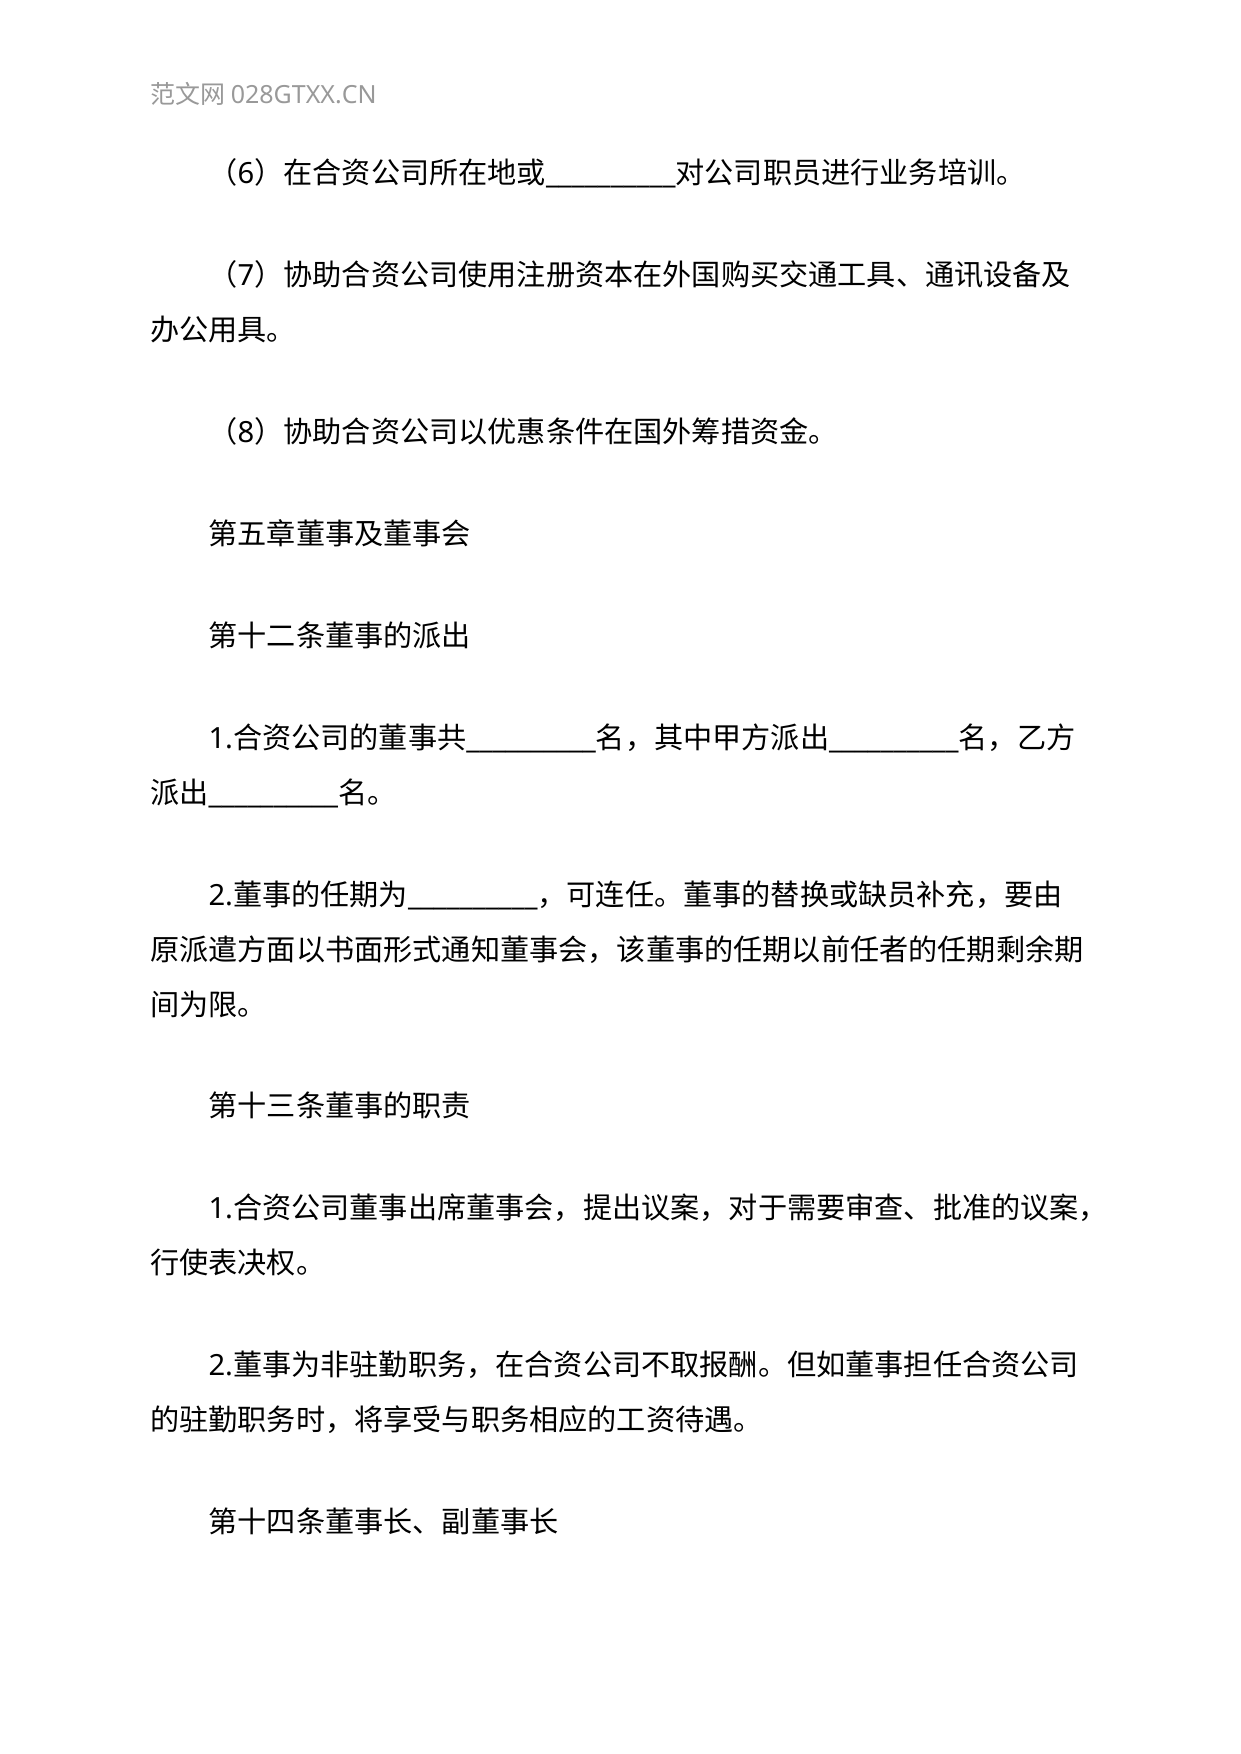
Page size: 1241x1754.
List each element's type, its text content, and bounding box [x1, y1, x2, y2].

text 第十二条董事的派出 [150, 612, 1090, 655]
text 1.合资公司董事出席董事会，提出议案，对于需要审查、批准的议案，行使表决权。 [150, 1185, 1090, 1282]
text （6）在合资公司所在地或__________对公司职员进行业务培训。 [150, 150, 1090, 192]
text 2.董事的任期为__________，可连任。董事的替换或缺员补充，要由原派遣方面以书面形式通知董事会，该董事的任期以前任者的任期剩余期间为限。 [150, 871, 1090, 1023]
text 第五章董事及董事会 [150, 511, 1090, 553]
text 1.合资公司的董事共__________名，其中甲方派出__________名，乙方派出__________名。 [150, 714, 1090, 812]
text （8）协助合资公司以优惠条件在国外筹措资金。 [150, 409, 1090, 451]
text 2.董事为非驻勤职务，在合资公司不取报酬。但如董事担任合资公司的驻勤职务时，将享受与职务相应的工资待遇。 [150, 1341, 1090, 1439]
text 第十三条董事的职责 [150, 1083, 1090, 1125]
text 第十四条董事长、副董事长 [150, 1498, 1090, 1541]
text （7）协助合资公司使用注册资本在外国购买交通工具、通讯设备及办公用具。 [150, 252, 1090, 349]
